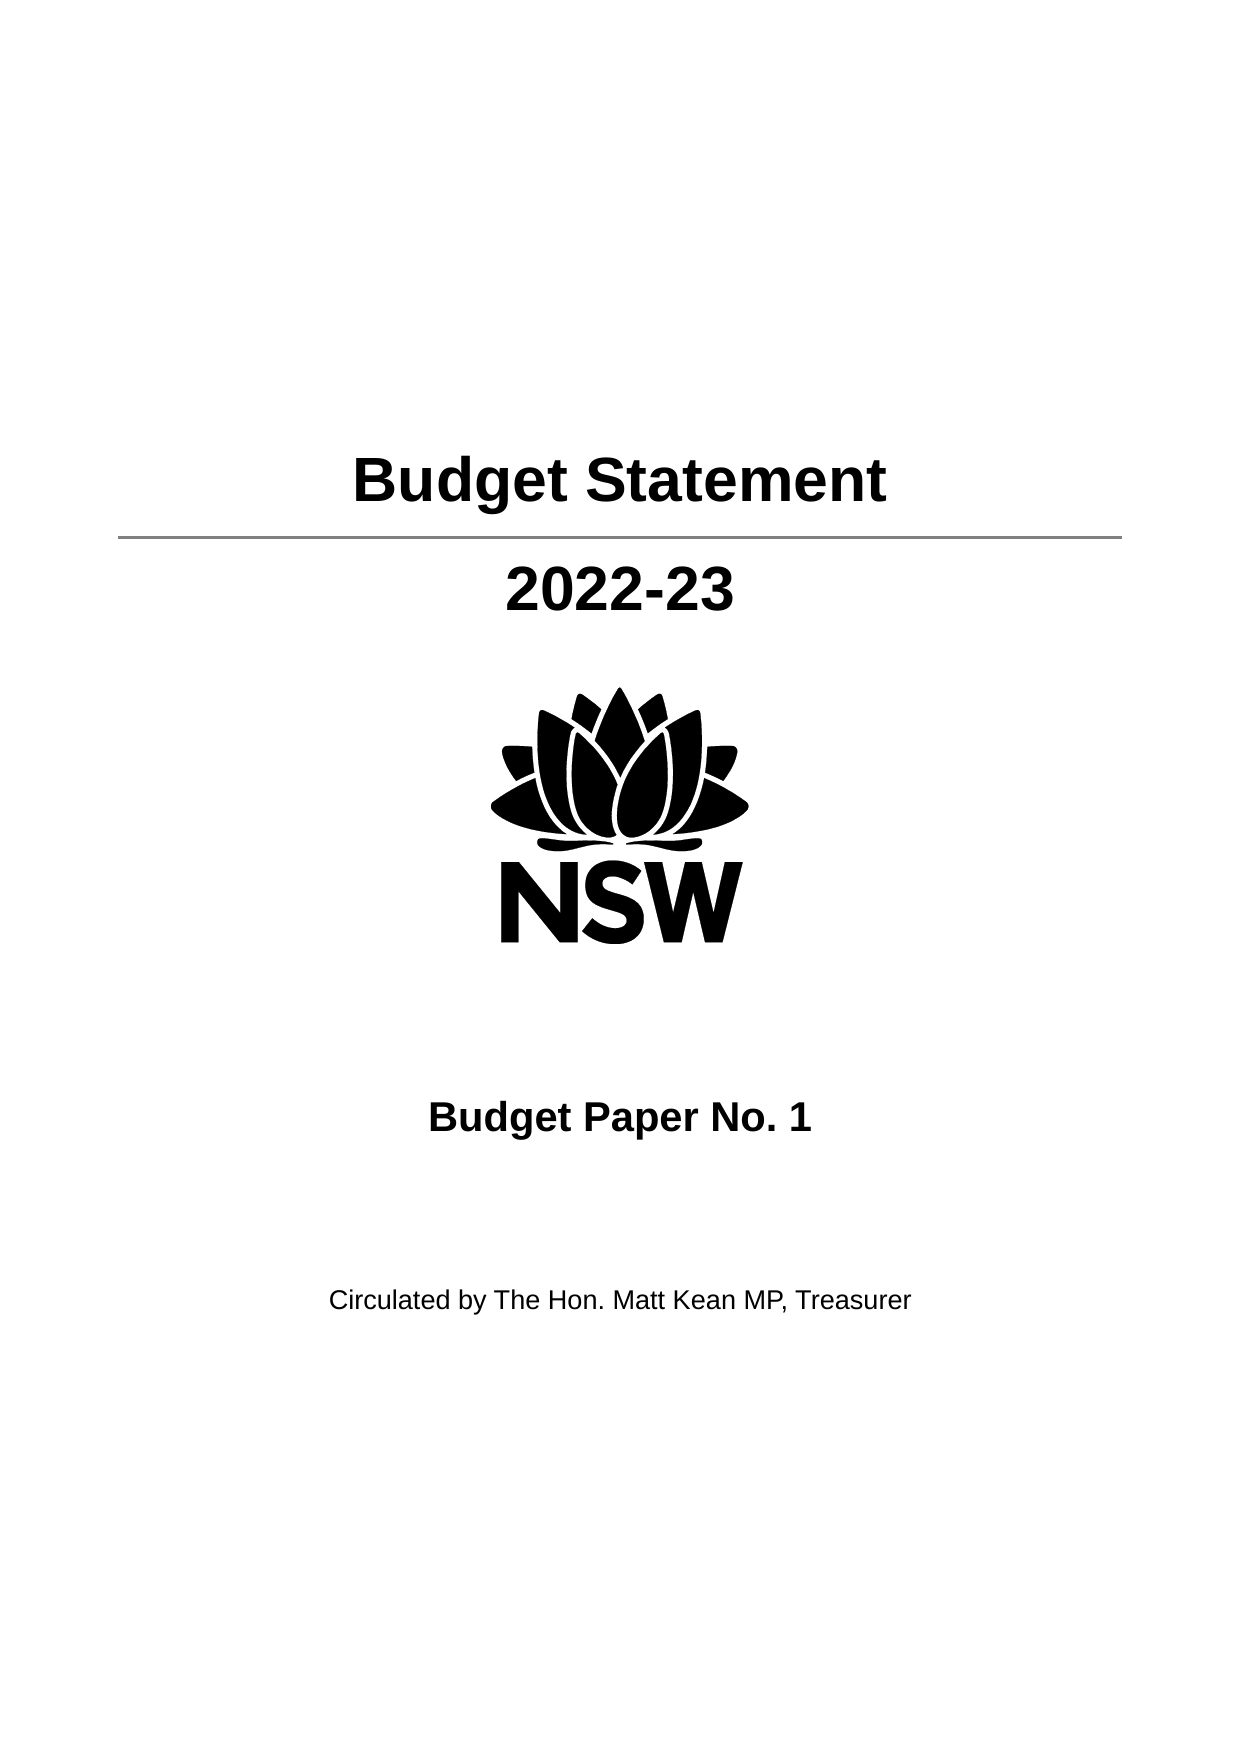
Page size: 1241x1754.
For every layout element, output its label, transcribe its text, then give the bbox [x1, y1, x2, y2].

text 2022-23 [118, 551, 1122, 623]
text Budget Statement [118, 443, 1122, 536]
title Circulated by The Hon. Matt Kean MP, Treasurer [118, 1284, 1122, 1315]
text Budget Paper No. 1 [118, 1092, 1122, 1140]
